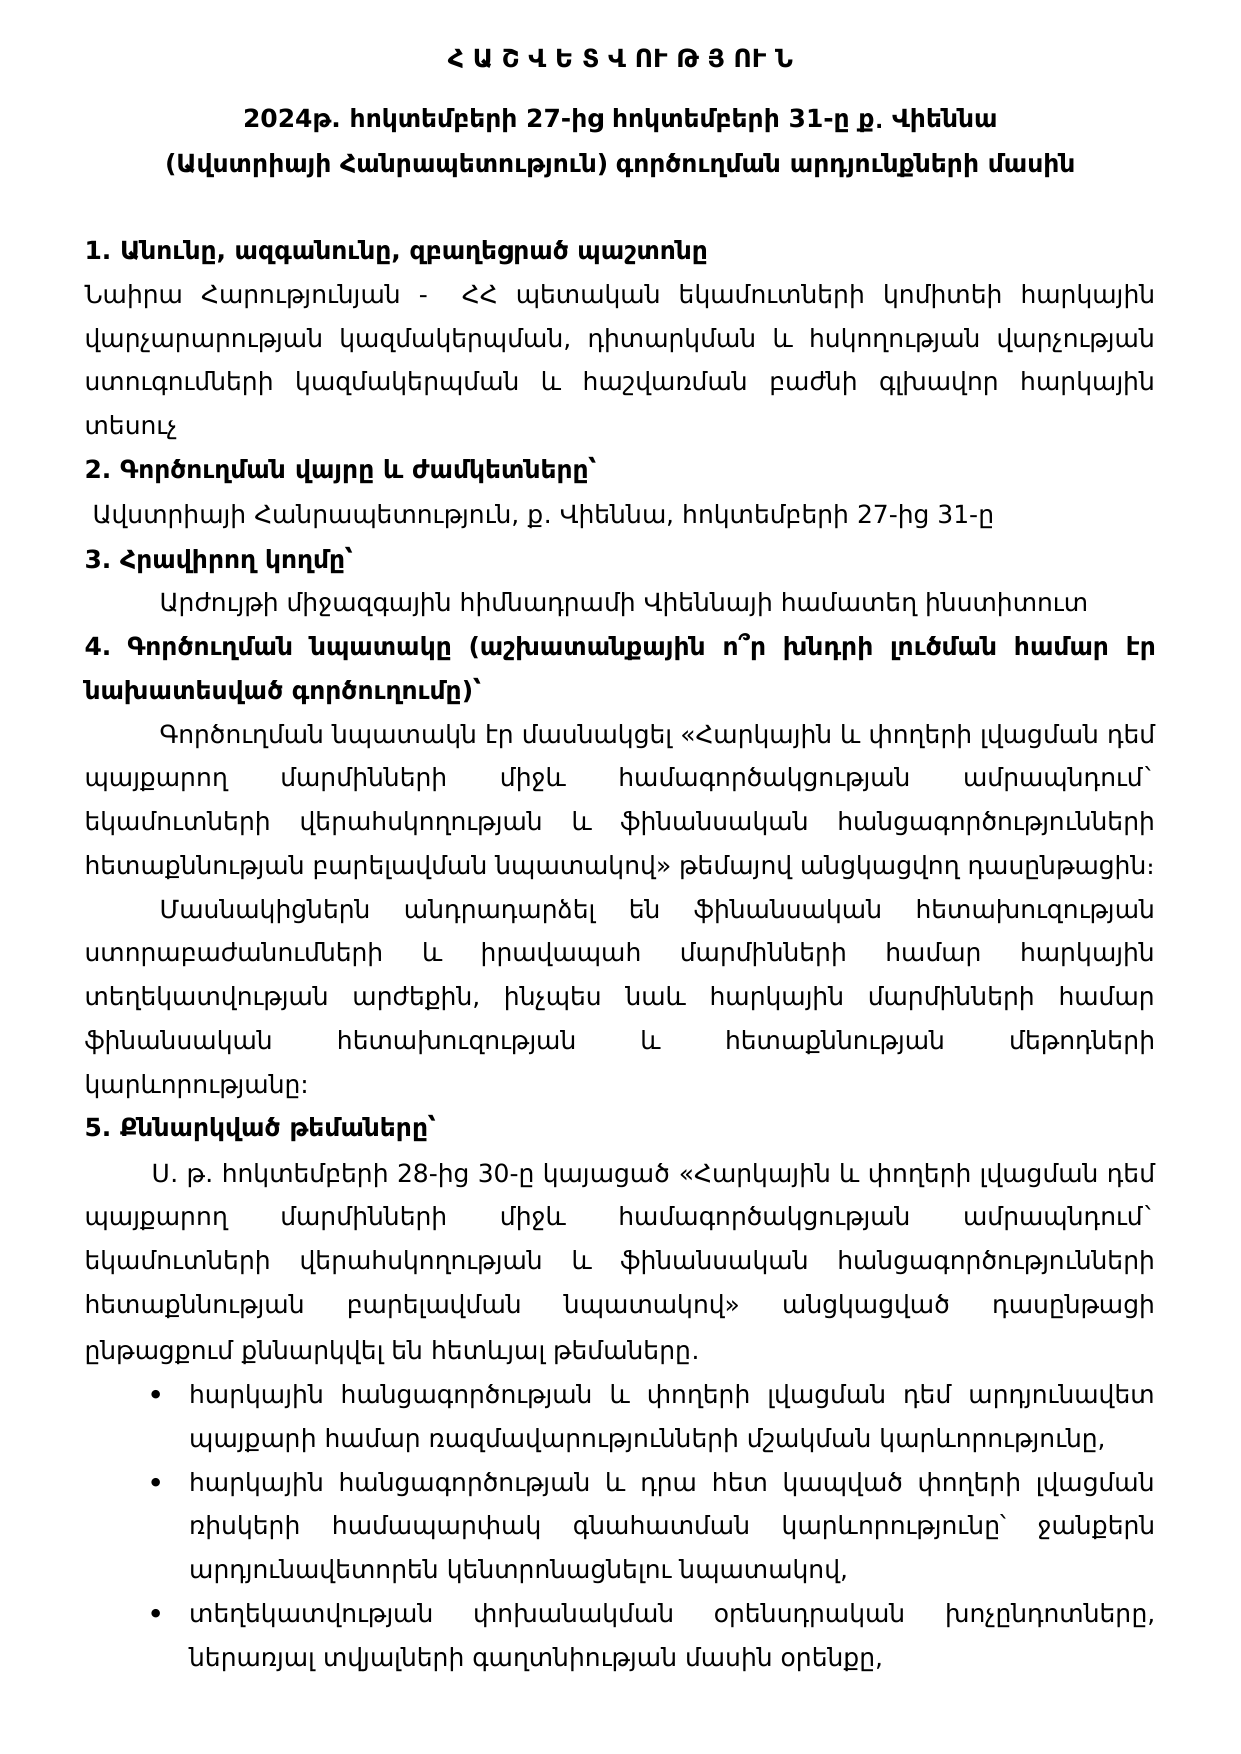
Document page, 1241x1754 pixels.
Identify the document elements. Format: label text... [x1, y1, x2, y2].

text Ս․ թ․ հոկտեմբերի 28-ից 30-ը կայացած «Հարկային և փողերի լվացման դեմ պայքարող մարմինների միջև համագործակցության ամրապնդում` եկամուտների վերահսկողության և ֆինանսական հանցագործությունների հետաքննության բարելավման նպատակով» անցկացված դասընթացի ընթացքում քննարկվել են հետևյալ թեմաները․ [84, 1157, 1156, 1365]
text 5. Քննարկված թեմաները՝ [84, 1113, 1156, 1143]
text Մասնակիցներն անդրադարձել են ֆինանսական հետախուզության ստորաբաժանումների և իրավապահ մարմինների համար հարկային տեղեկատվության արժեքին, ինչպես նաև հարկային մարմինների համար ֆինանսական հետախուզության և հետաքննության մեթոդների կարևորությանը: [84, 895, 1156, 1099]
list հարկային հանցագործության և դրա հետ կապված փողերի լվացման ռիսկերի համապարփակ գնահատման կարևորությունը՝ ջանքերն արդյունավետորեն կենտրոնացնելու նպատակով, [151, 1468, 1156, 1584]
list հարկային հանցագործության և փողերի լվացման դեմ արդյունավետ պայքարի համար ռազմավարությունների մշակման կարևորությունը, [151, 1380, 1156, 1453]
text Գործուղման նպատակն էր մասնակցել «Հարկային և փողերի լվացման դեմ պայքարող մարմինների միջև համագործակցության ամրապնդում` եկամուտների վերահսկողության և ֆինանսական հանցագործությունների հետաքննության բարելավման նպատակով» թեմայով անցկացվող դասընթացին։ [84, 720, 1156, 880]
text Արժույթի միջազգային հիմնադրամի Վիեննայի համատեղ ինստիտուտ [84, 588, 1156, 618]
text Ավստրիայի Հանրապետություն, ք․ Վիեննա, հոկտեմբերի 27-ից 31-ը [84, 499, 1156, 529]
text Նաիրա Հարությունյան - ՀՀ պետական եկամուտների կոմիտեի հարկային վարչարարության կազմակերպման, դիտարկման և հսկողության վարչության ստուգումների կազմակերպման և հաշվառման բաժնի գլխավոր հարկային տեսուչ [84, 280, 1156, 440]
text 1. Անունը, ազգանունը, զբաղեցրած պաշտոնը [84, 236, 1156, 265]
text 2024թ. հոկտեմբերի 27-ից հոկտեմբերի 31-ը ք․ Վիեննա [84, 103, 1156, 133]
text (Ավստրիայի Հանրապետություն) գործուղման արդյունքների մասին [84, 149, 1156, 178]
text Հ Ա Շ Վ Ե Տ Վ ՈՒ Թ Յ ՈՒ Ն [84, 44, 1156, 73]
text 4. Գործուղման նպատակը (աշխատանքային ո՞ր խնդրի լուծման համար էր նախատեսված գործուղումը)՝ [84, 632, 1156, 705]
text 3. Հրավիրող կողմը՝ [84, 545, 1156, 574]
list տեղեկատվության փոխանակման օրենսդրական խոչընդոտները, ներառյալ տվյալների գաղտնիության մասին օրենքը, [151, 1599, 1156, 1672]
text 2. Գործուղման վայրը և ժամկետները՝ [84, 455, 1156, 484]
